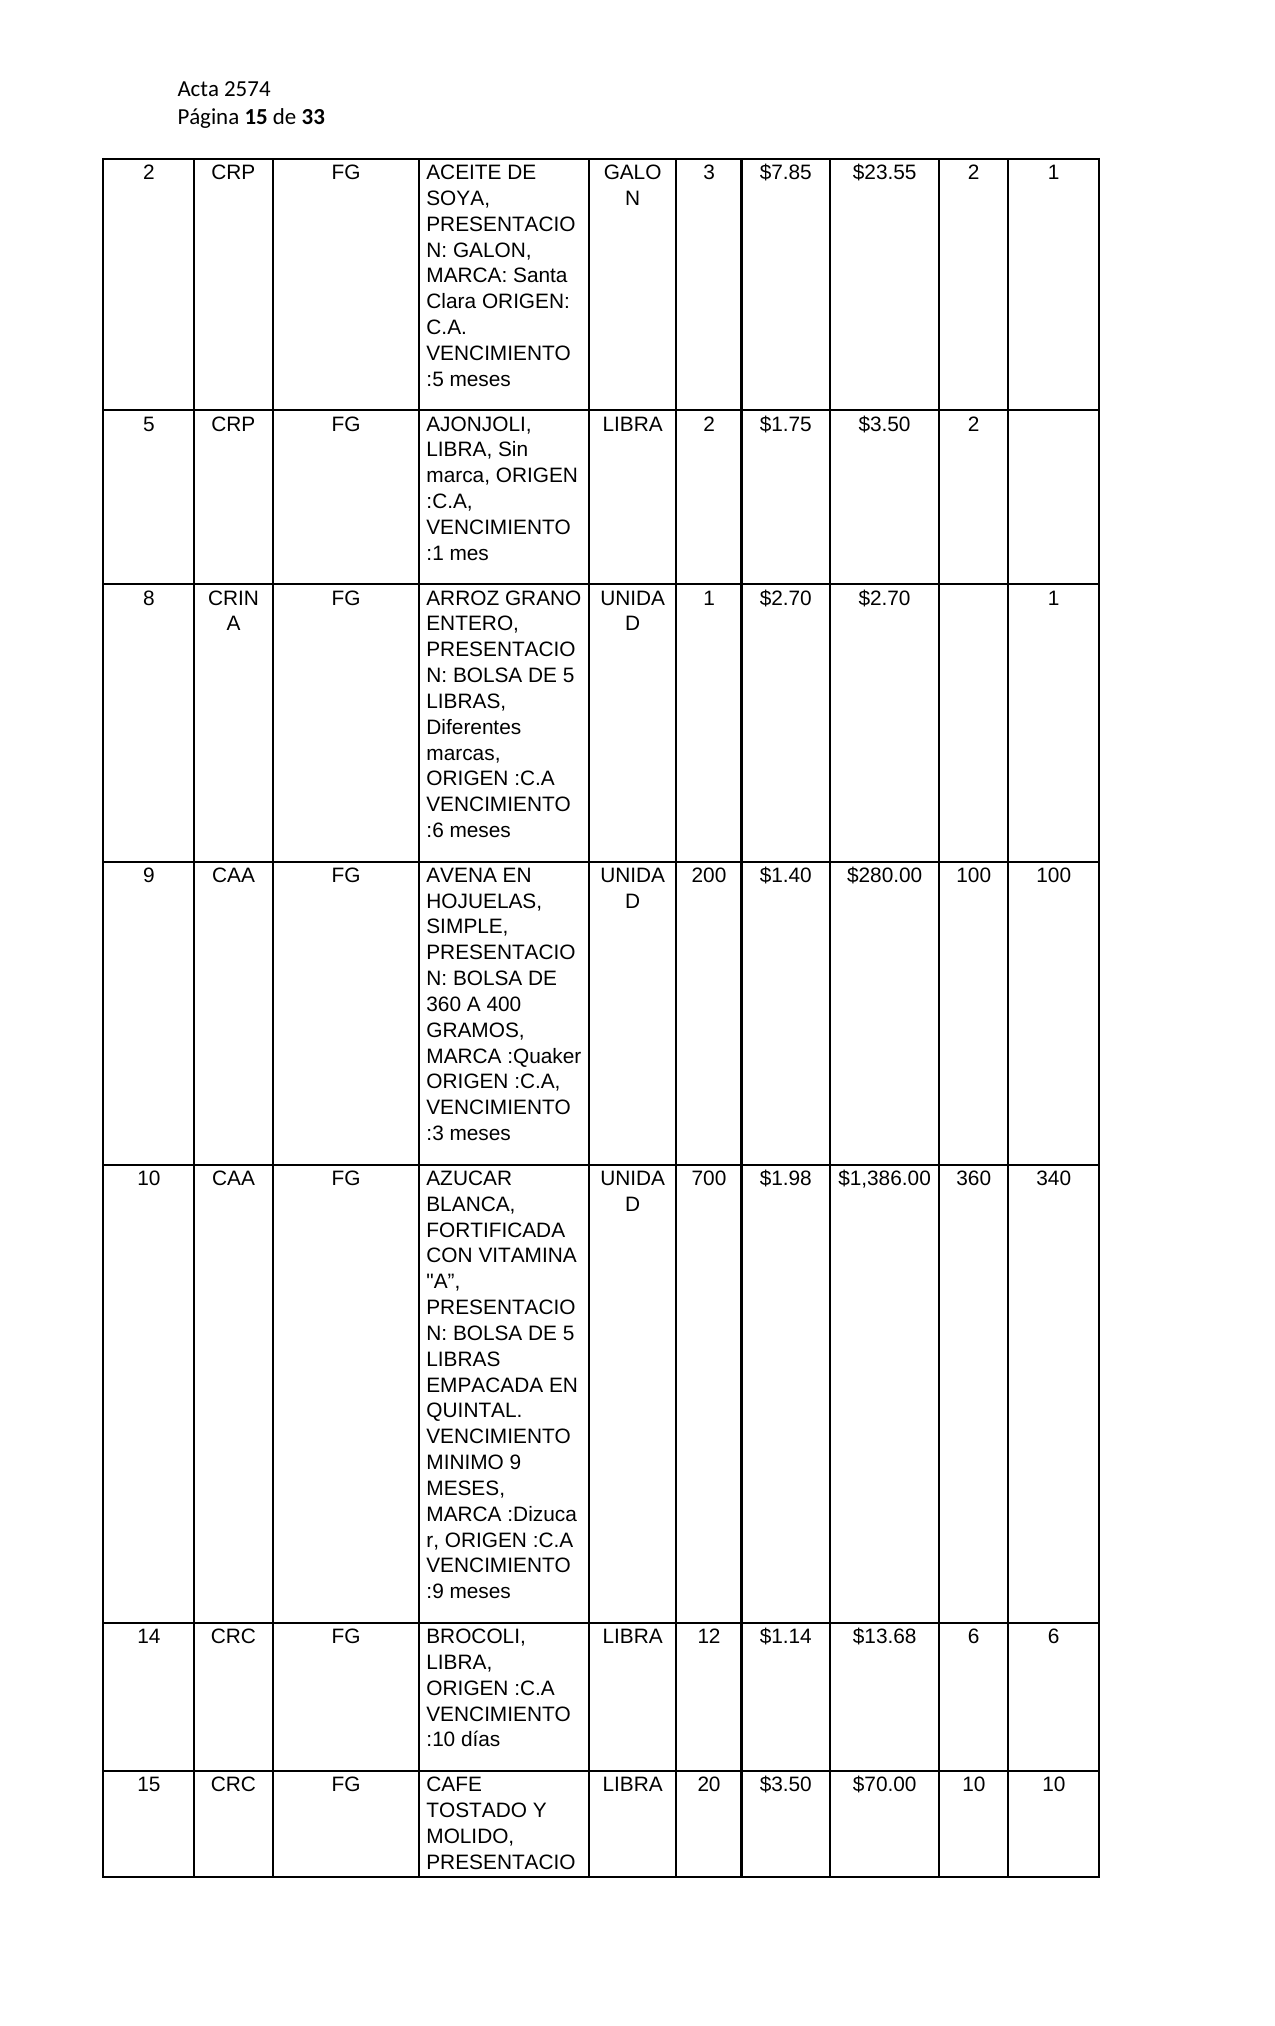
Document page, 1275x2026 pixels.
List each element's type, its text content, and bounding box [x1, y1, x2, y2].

table_cell FG [274, 1772, 418, 1876]
table_cell 200 [677, 863, 740, 1164]
table_cell FG [274, 160, 418, 409]
table_cell $2.70 [831, 585, 938, 861]
table_cell 1 [677, 585, 740, 861]
table_cell 15 [104, 1772, 193, 1876]
table_cell 100 [1009, 863, 1098, 1164]
table_cell $3.50 [743, 1772, 829, 1876]
table_cell CRINA [195, 585, 272, 861]
table_cell LIBRA [590, 411, 675, 583]
table_cell $280.00 [831, 863, 938, 1164]
table_cell 2 [677, 411, 740, 583]
table_cell 12 [677, 1624, 740, 1770]
table_cell FG [274, 585, 418, 861]
table_cell $1.40 [743, 863, 829, 1164]
table_cell UNIDAD [590, 863, 675, 1164]
table_cell 2 [940, 160, 1007, 409]
table_cell CRP [195, 160, 272, 409]
table_cell 1 [1009, 160, 1098, 409]
table_cell 10 [104, 1166, 193, 1622]
table_cell 3 [677, 160, 740, 409]
table_cell 700 [677, 1166, 740, 1622]
table_cell 5 [104, 411, 193, 583]
table_cell FG [274, 1166, 418, 1622]
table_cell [420, 160, 588, 409]
table_cell 1 [1009, 585, 1098, 861]
table_cell $1.14 [743, 1624, 829, 1770]
table_cell 2 [940, 411, 1007, 583]
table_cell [420, 1772, 588, 1876]
table_cell [1009, 411, 1098, 583]
table_cell 8 [104, 585, 193, 861]
table_cell CRC [195, 1772, 272, 1876]
table_cell 2 [104, 160, 193, 409]
table_cell LIBRA [590, 1624, 675, 1770]
table_cell $3.50 [831, 411, 938, 583]
table_cell 10 [1009, 1772, 1098, 1876]
table_cell 10 [940, 1772, 1007, 1876]
table_cell $1,386.00 [831, 1166, 938, 1622]
table_cell UNIDAD [590, 585, 675, 861]
table_cell GALON [590, 160, 675, 409]
table_cell $2.70 [743, 585, 829, 861]
table_cell $13.68 [831, 1624, 938, 1770]
table_cell 6 [1009, 1624, 1098, 1770]
table_cell 20 [677, 1772, 740, 1876]
table_cell 14 [104, 1624, 193, 1770]
table_cell $70.00 [831, 1772, 938, 1876]
table_cell AVENA EN HOJUELAS, SIMPLE, PRESENTACION: BOLSA DE 360 A 400 GRAMOS, MARCA :Quaker ORIGEN :C.A, VENCIMIENTO :3 meses [420, 863, 588, 1164]
table_cell FG [274, 411, 418, 583]
table_cell CAA [195, 1166, 272, 1622]
table_cell $23.55 [831, 160, 938, 409]
table_cell BROCOLI, LIBRA, ORIGEN :C.A VENCIMIENTO :10 días [420, 1624, 588, 1770]
table_cell 340 [1009, 1166, 1098, 1622]
table_cell CAA [195, 863, 272, 1164]
table_cell 360 [940, 1166, 1007, 1622]
table_cell $7.85 [743, 160, 829, 409]
table_cell CRP [195, 411, 272, 583]
table_cell FG [274, 863, 418, 1164]
table_cell AZUCAR BLANCA, FORTIFICADA CON VITAMINA "A”, PRESENTACION: BOLSA DE 5 LIBRAS EMPACADA EN QUINTAL. VENCIMIENTO MINIMO 9 MESES, MARCA :Dizucar, ORIGEN :C.A VENCIMIENTO :9 meses [420, 1166, 588, 1622]
table_cell UNIDAD [590, 1166, 675, 1622]
table_cell ARROZ GRANO ENTERO, PRESENTACION: BOLSA DE 5 LIBRAS, Diferentes marcas, ORIGEN :C.A VENCIMIENTO :6 meses [420, 585, 588, 861]
table_cell FG [274, 1624, 418, 1770]
table_cell AJONJOLI, LIBRA, Sin marca, ORIGEN :C.A, VENCIMIENTO :1 mes [420, 411, 588, 583]
table_cell 9 [104, 863, 193, 1164]
table_cell 100 [940, 863, 1007, 1164]
table_cell LIBRA [590, 1772, 675, 1876]
table_cell CRC [195, 1624, 272, 1770]
table_cell [940, 585, 1007, 861]
table_cell $1.75 [743, 411, 829, 583]
table_cell 6 [940, 1624, 1007, 1770]
table_cell $1.98 [743, 1166, 829, 1622]
